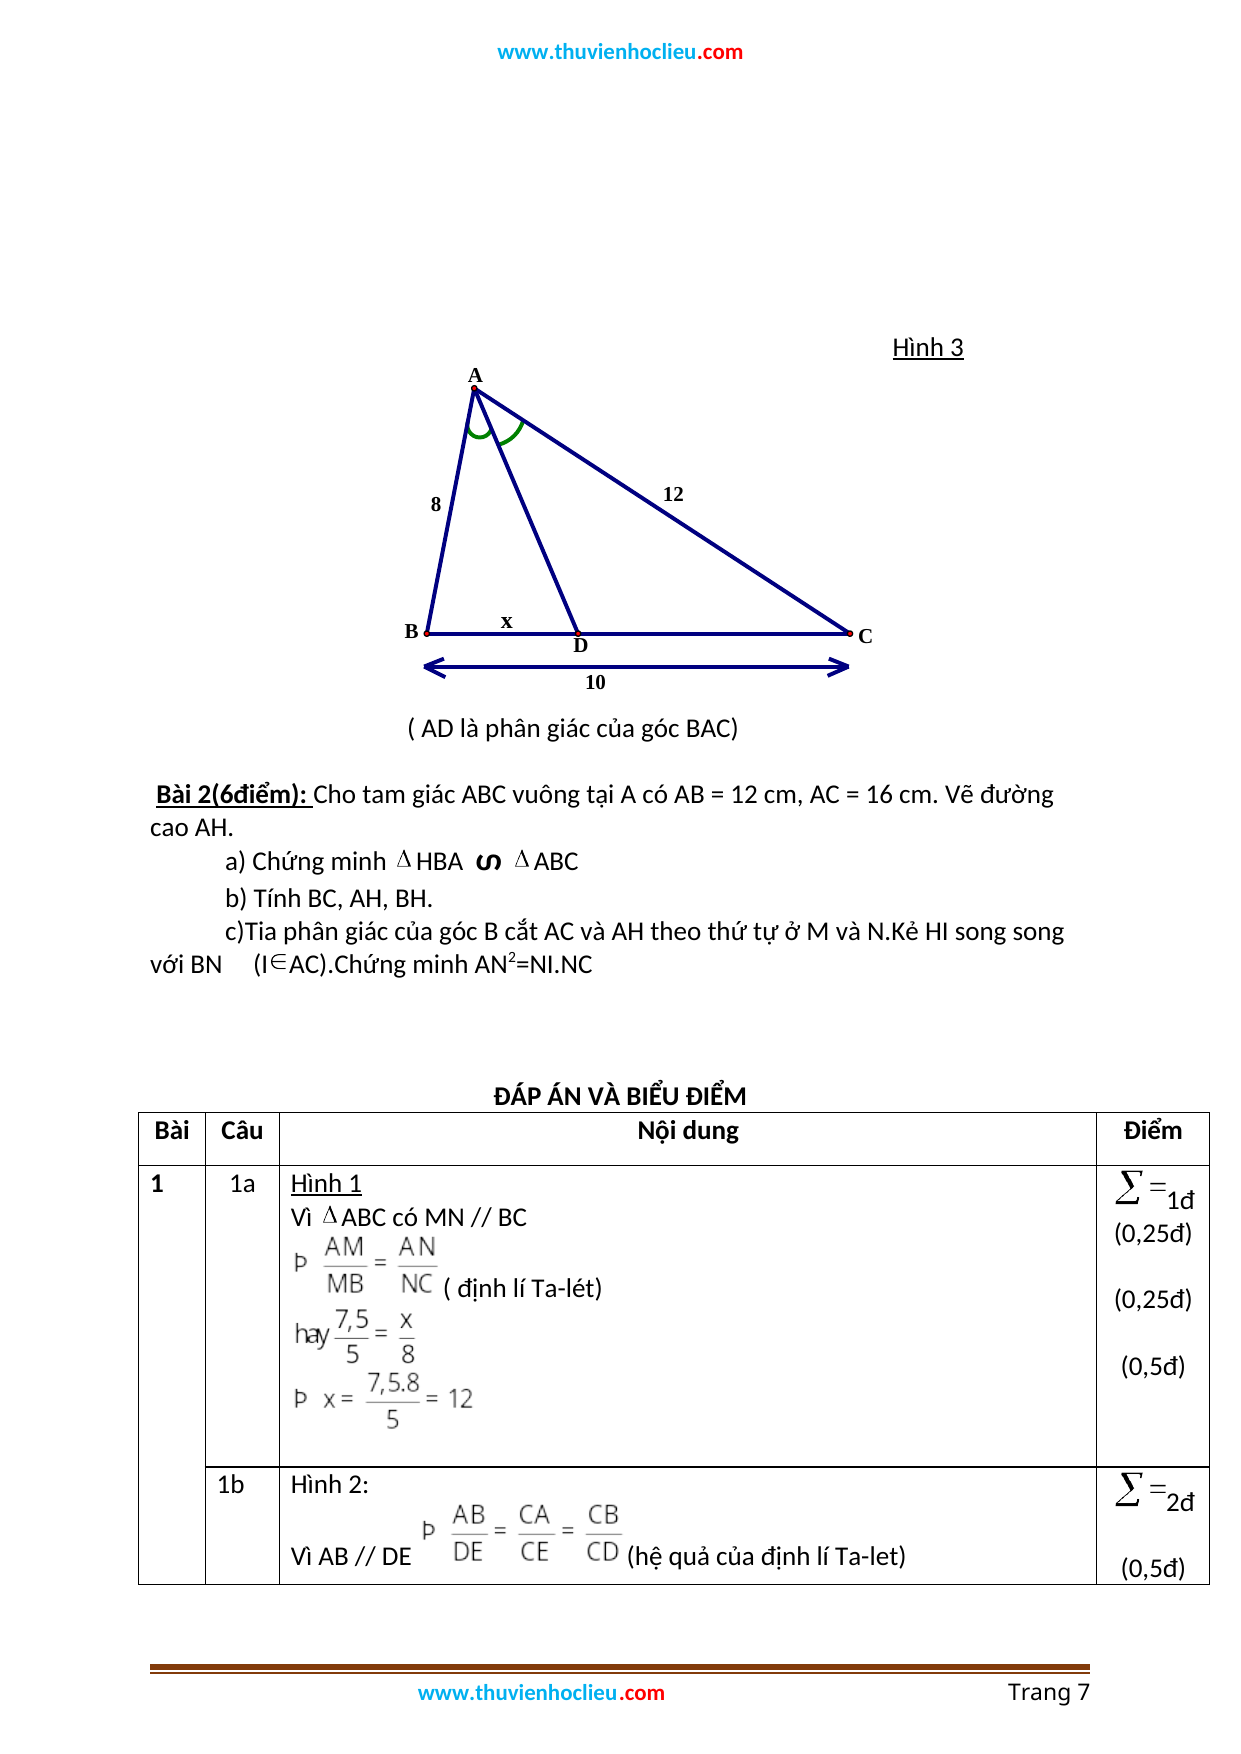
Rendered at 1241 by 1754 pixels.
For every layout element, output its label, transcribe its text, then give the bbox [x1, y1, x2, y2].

table_header Bài [139, 1113, 205, 1165]
table_header Câu [206, 1113, 279, 1165]
table_cell Hình 1 Vì ABC có MN // BC ( định lí Ta-lét) [280, 1166, 1096, 1466]
table_cell 1đ (0,25đ) (0,25đ) (0,5đ) [1097, 1166, 1209, 1466]
text b) Tính BC, AH, BH. [150, 881, 1090, 914]
table_cell 1b [206, 1468, 279, 1584]
table_header Nội dung [280, 1113, 1096, 1165]
text a) Chứng minh HBA ഗ ABC [150, 844, 1090, 881]
table_header Điểm [1097, 1113, 1209, 1165]
text Bài 2(6điểm): Cho tam giác ABC vuông tại A có AB = 12 cm, AC = 16 cm. Vẽ đường cao AH. [150, 778, 1090, 844]
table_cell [1097, 1468, 1209, 1584]
table_cell 1 [139, 1166, 205, 1584]
text ( AD là phân giác của góc BAC) [150, 363, 1090, 744]
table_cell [280, 1468, 1096, 1584]
text Hình 3 [150, 330, 1090, 363]
table_cell 1a [206, 1166, 279, 1466]
text ĐÁP ÁN VÀ BIỂU ĐIỂM [150, 1079, 1090, 1112]
text c)Tia phân giác của góc B cắt AC và AH theo thứ tự ở M và N.Kẻ HI song song với BN (IAC).Chứng minh AN2=NI.NC [150, 914, 1090, 980]
